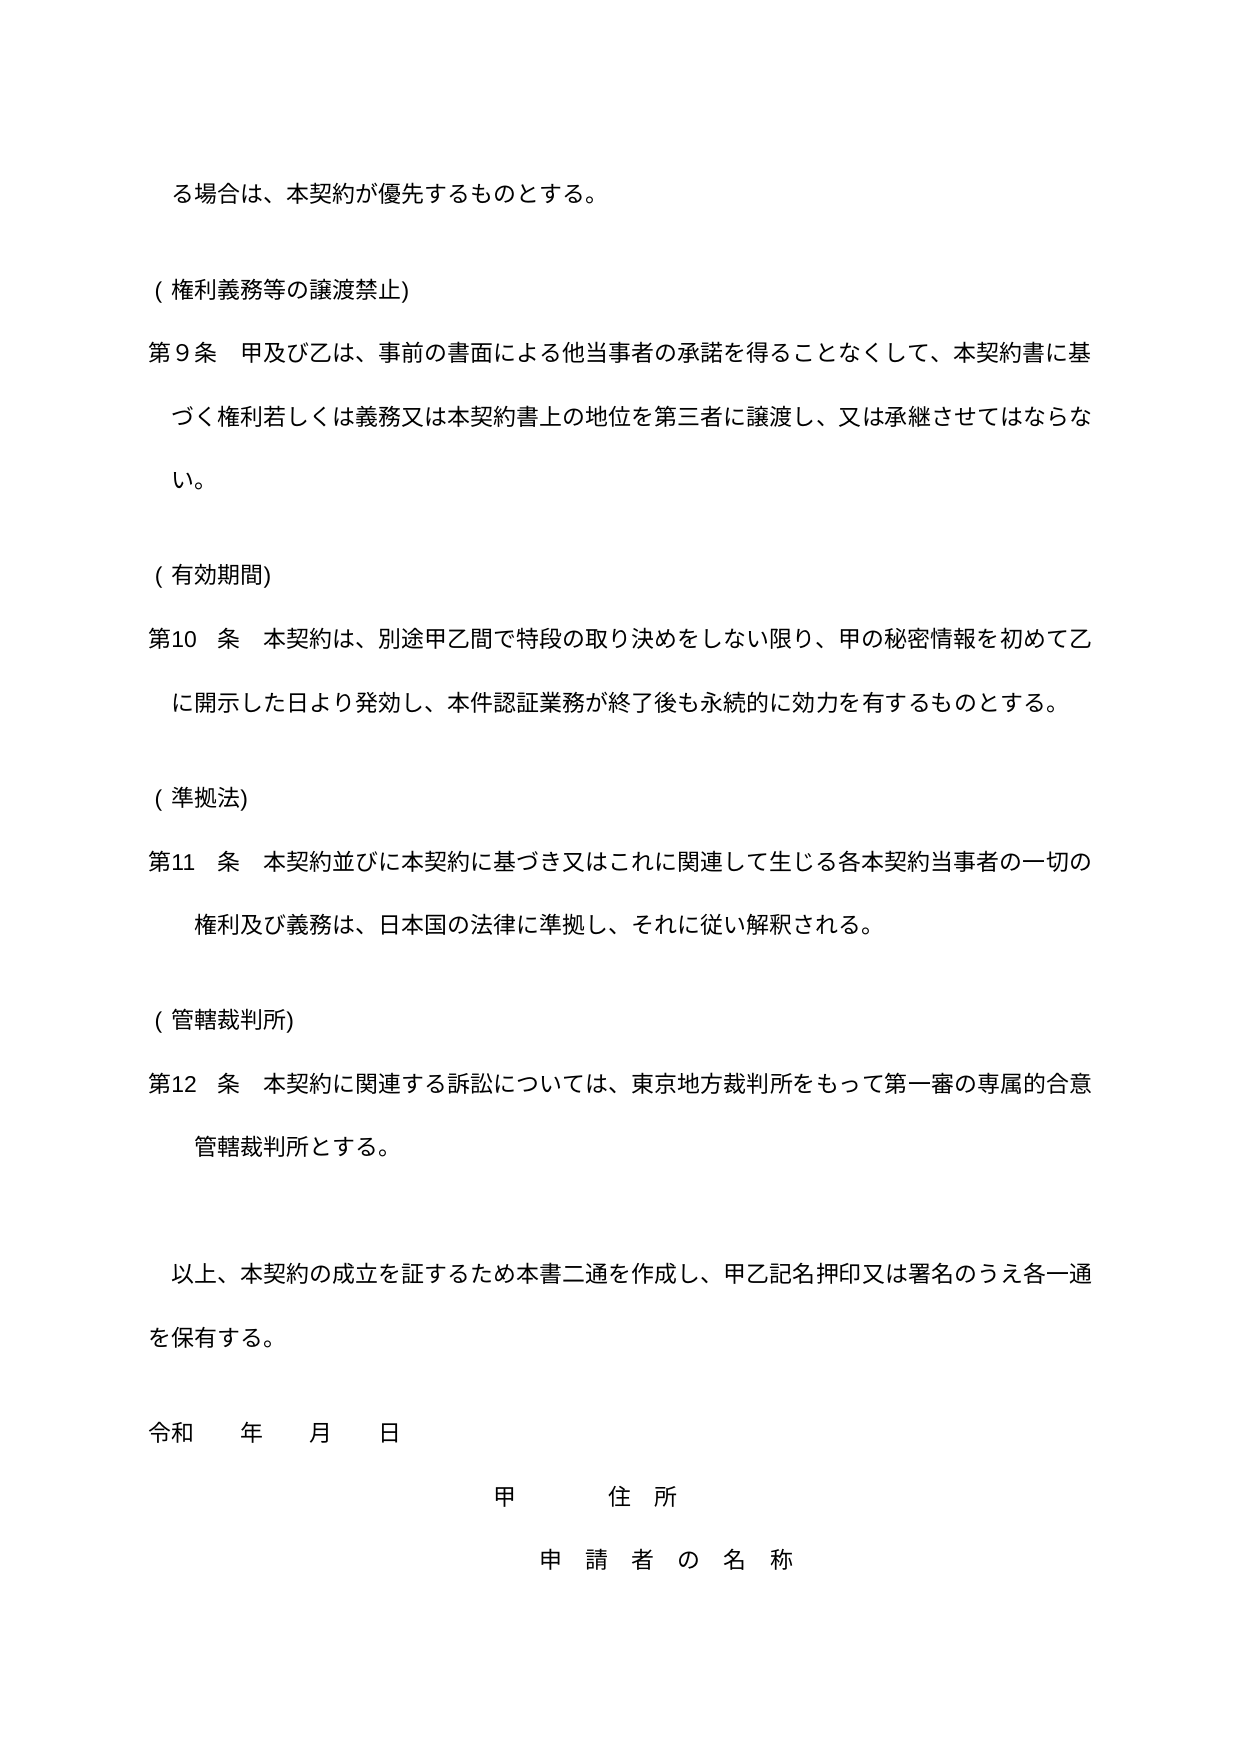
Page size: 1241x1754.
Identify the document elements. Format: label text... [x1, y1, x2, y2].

text 第９条 甲及び乙は、事前の書面による他当事者の承諾を得ることなくして、本契約書に基づく権利若しくは義務又は本契約書上の地位を第三者に譲渡し、又は承継させてはならない。 [148, 320, 1092, 511]
text (管轄裁判所) [148, 987, 1092, 1051]
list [148, 161, 1092, 224]
text 申請者の名称 [527, 1527, 1077, 1591]
text 第12条 本契約に関連する訴訟については、東京地方裁判所をもって第一審の専属的合意管轄裁判所とする。 [148, 1051, 1092, 1178]
text (権利義務等の譲渡禁止) [148, 256, 1092, 320]
text (準拠法) [148, 765, 1092, 828]
text (有効期間) [148, 542, 1092, 606]
text 以上、本契約の成立を証するため本書二通を作成し、甲乙記名押印又は署名のうえ各一通を保有する。 [148, 1241, 1092, 1368]
text 令和 年 月 日 [148, 1400, 1092, 1464]
text 第10条 本契約は、別途甲乙間で特段の取り決めをしない限り、甲の秘密情報を初めて乙に開示した日より発効し、本件認証業務が終了後も永続的に効力を有するものとする。 [148, 606, 1092, 733]
text 甲 住所 [148, 1464, 1092, 1527]
text 第11条 本契約並びに本契約に基づき又はこれに関連して生じる各本契約当事者の一切の権利及び義務は、日本国の法律に準拠し、それに従い解釈される。 [148, 828, 1092, 955]
